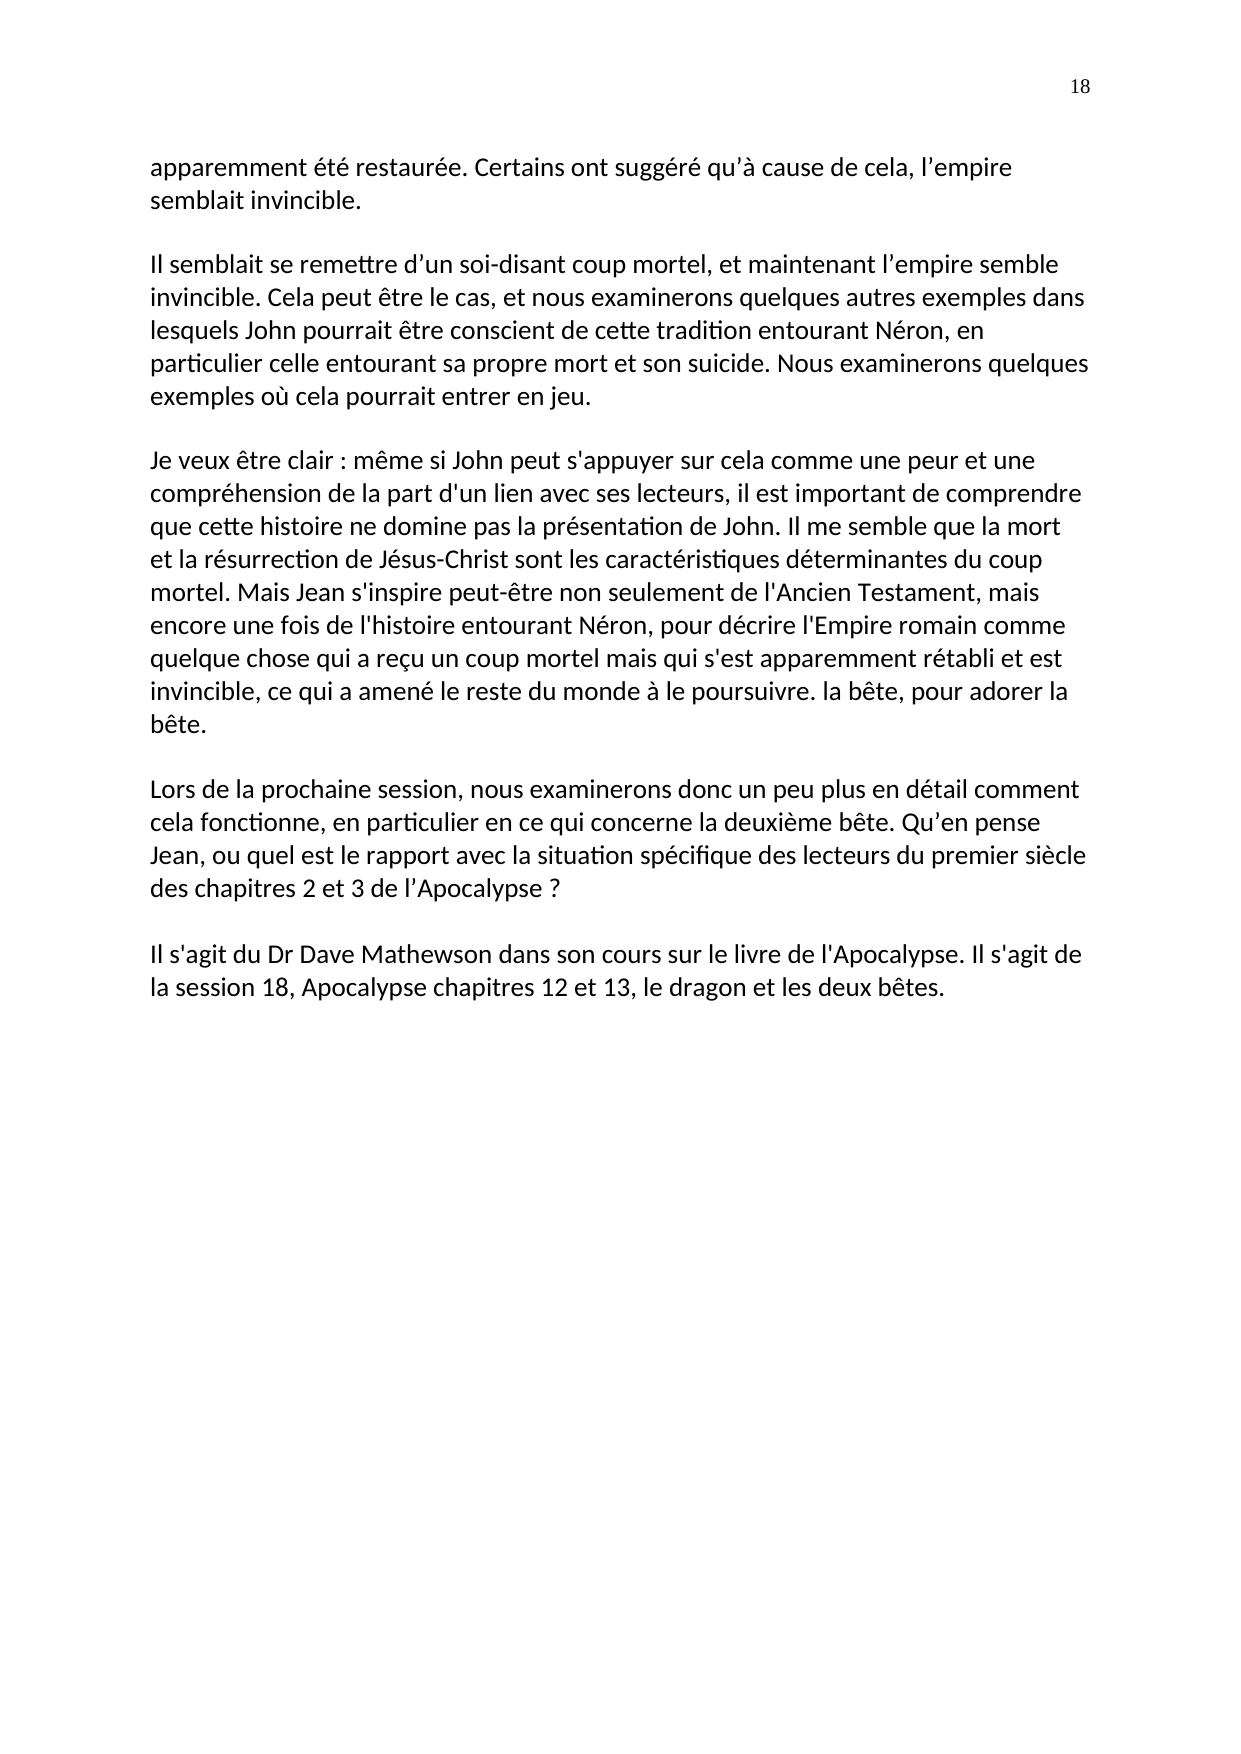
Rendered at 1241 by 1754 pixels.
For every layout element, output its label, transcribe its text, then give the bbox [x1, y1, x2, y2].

text Lors de la prochaine session, nous examinerons donc un peu plus en détail comment cela fonctionne, en particulier en ce qui concerne la deuxième bête. Qu’en pense Jean, ou quel est le rapport avec la situation spécifique des lecteurs du premier siècle des chapitres 2 et 3 de l’Apocalypse ? [150, 772, 1090, 904]
text Je veux être clair : même si John peut s'appuyer sur cela comme une peur et une compréhension de la part d'un lien avec ses lecteurs, il est important de comprendre que cette histoire ne domine pas la présentation de John. Il me semble que la mort et la résurrection de Jésus-Christ sont les caractéristiques déterminantes du coup mortel. Mais Jean s'inspire peut-être non seulement de l'Ancien Testament, mais encore une fois de l'histoire entourant Néron, pour décrire l'Empire romain comme quelque chose qui a reçu un coup mortel mais qui s'est apparemment rétabli et est invincible, ce qui a amené le reste du monde à le poursuivre. la bête, pour adorer la bête. [150, 443, 1090, 741]
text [150, 150, 1090, 216]
text Il semblait se remettre d’un soi-disant coup mortel, et maintenant l’empire semble invincible. Cela peut être le cas, et nous examinerons quelques autres exemples dans lesquels John pourrait être conscient de cette tradition entourant Néron, en particulier celle entourant sa propre mort et son suicide. Nous examinerons quelques exemples où cela pourrait entrer en jeu. [150, 247, 1090, 412]
text Il s'agit du Dr Dave Mathewson dans son cours sur le livre de l'Apocalypse. Il s'agit de la session 18, Apocalypse chapitres 12 et 13, le dragon et les deux bêtes. [150, 937, 1090, 1003]
